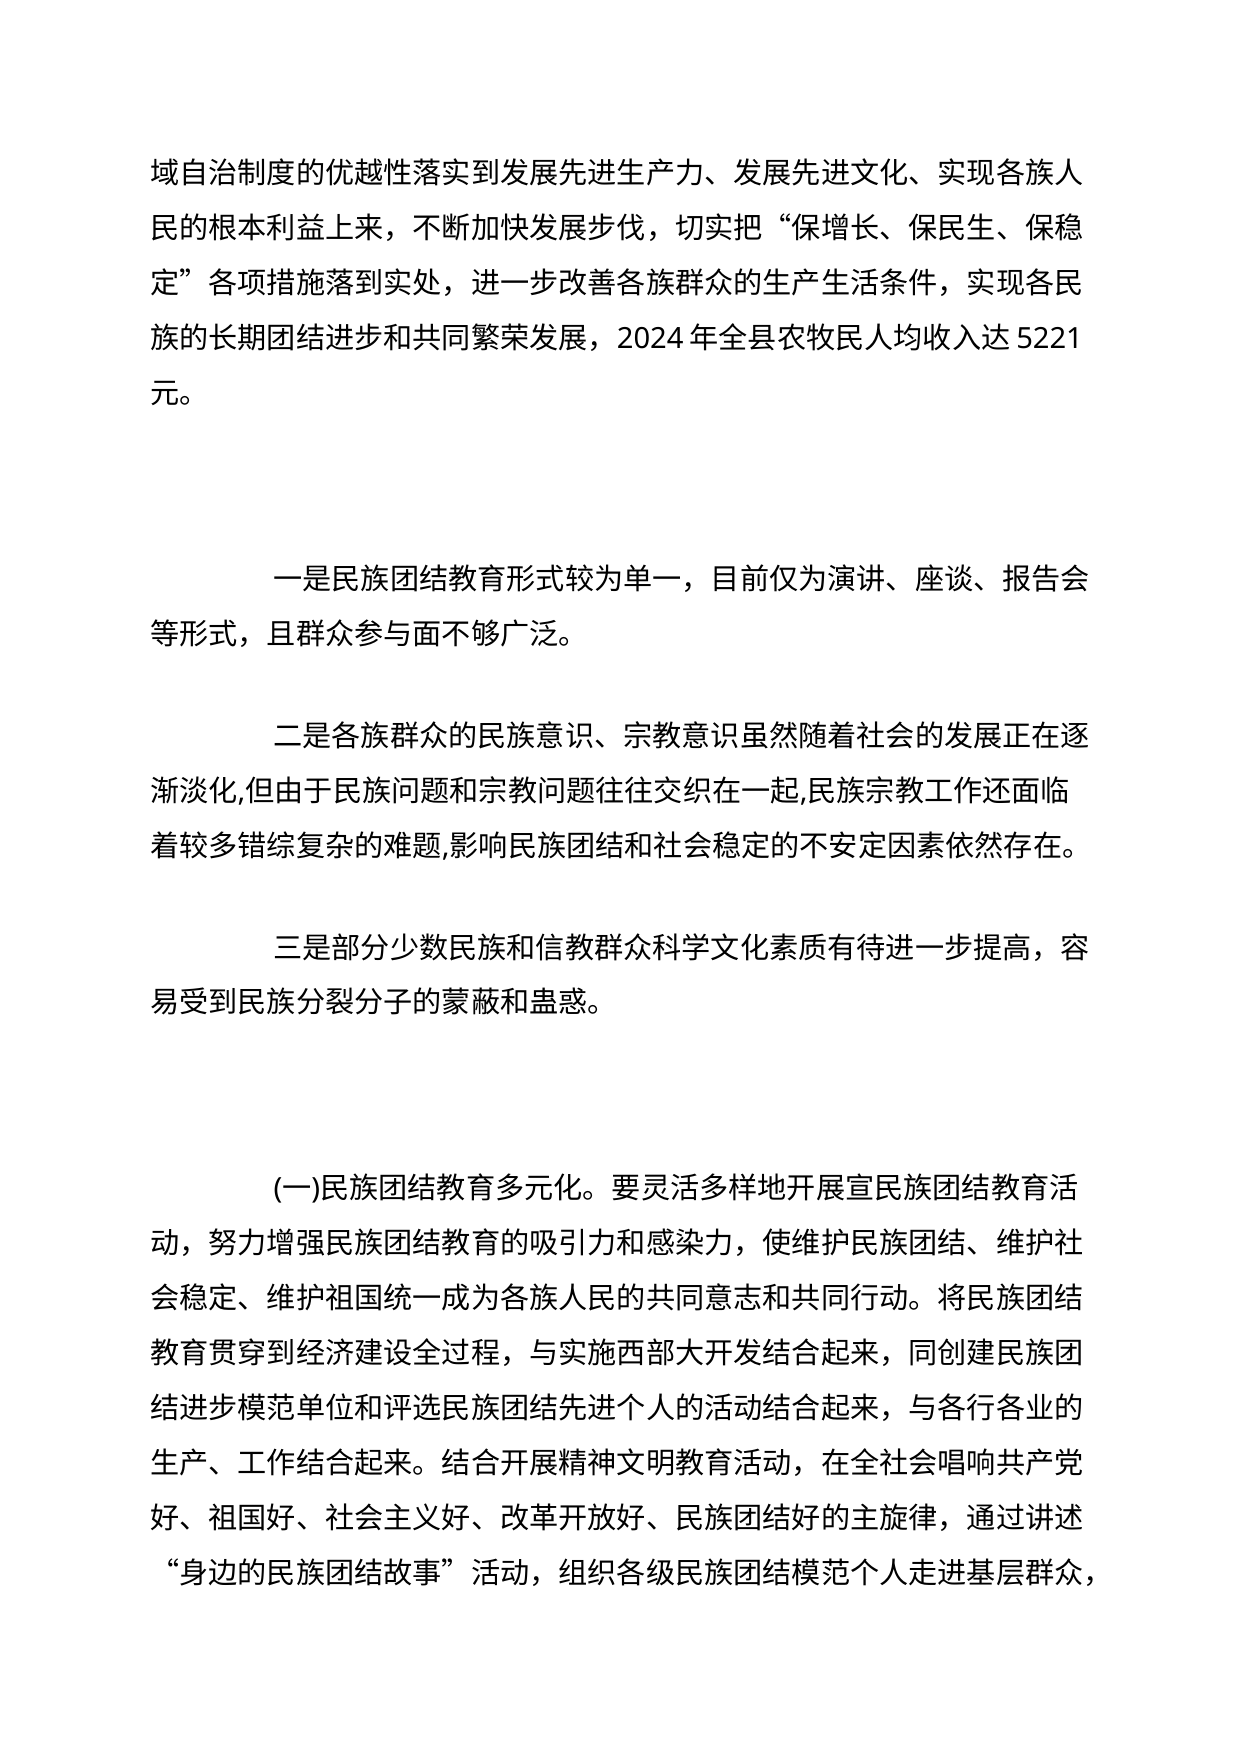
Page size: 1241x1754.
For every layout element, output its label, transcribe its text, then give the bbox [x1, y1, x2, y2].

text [150, 150, 1090, 412]
text 一是民族团结教育形式较为单一，目前仅为演讲、座谈、报告会等形式，且群众参与面不够广泛。 [150, 556, 1090, 653]
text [150, 1165, 1090, 1592]
text 三是部分少数民族和信教群众科学文化素质有待进一步提高，容易受到民族分裂分子的蒙蔽和蛊惑。 [150, 924, 1090, 1021]
text 二是各族群众的民族意识、宗教意识虽然随着社会的发展正在逐渐淡化,但由于民族问题和宗教问题往往交织在一起,民族宗教工作还面临着较多错综复杂的难题,影响民族团结和社会稳定的不安定因素依然存在。 [150, 712, 1090, 864]
